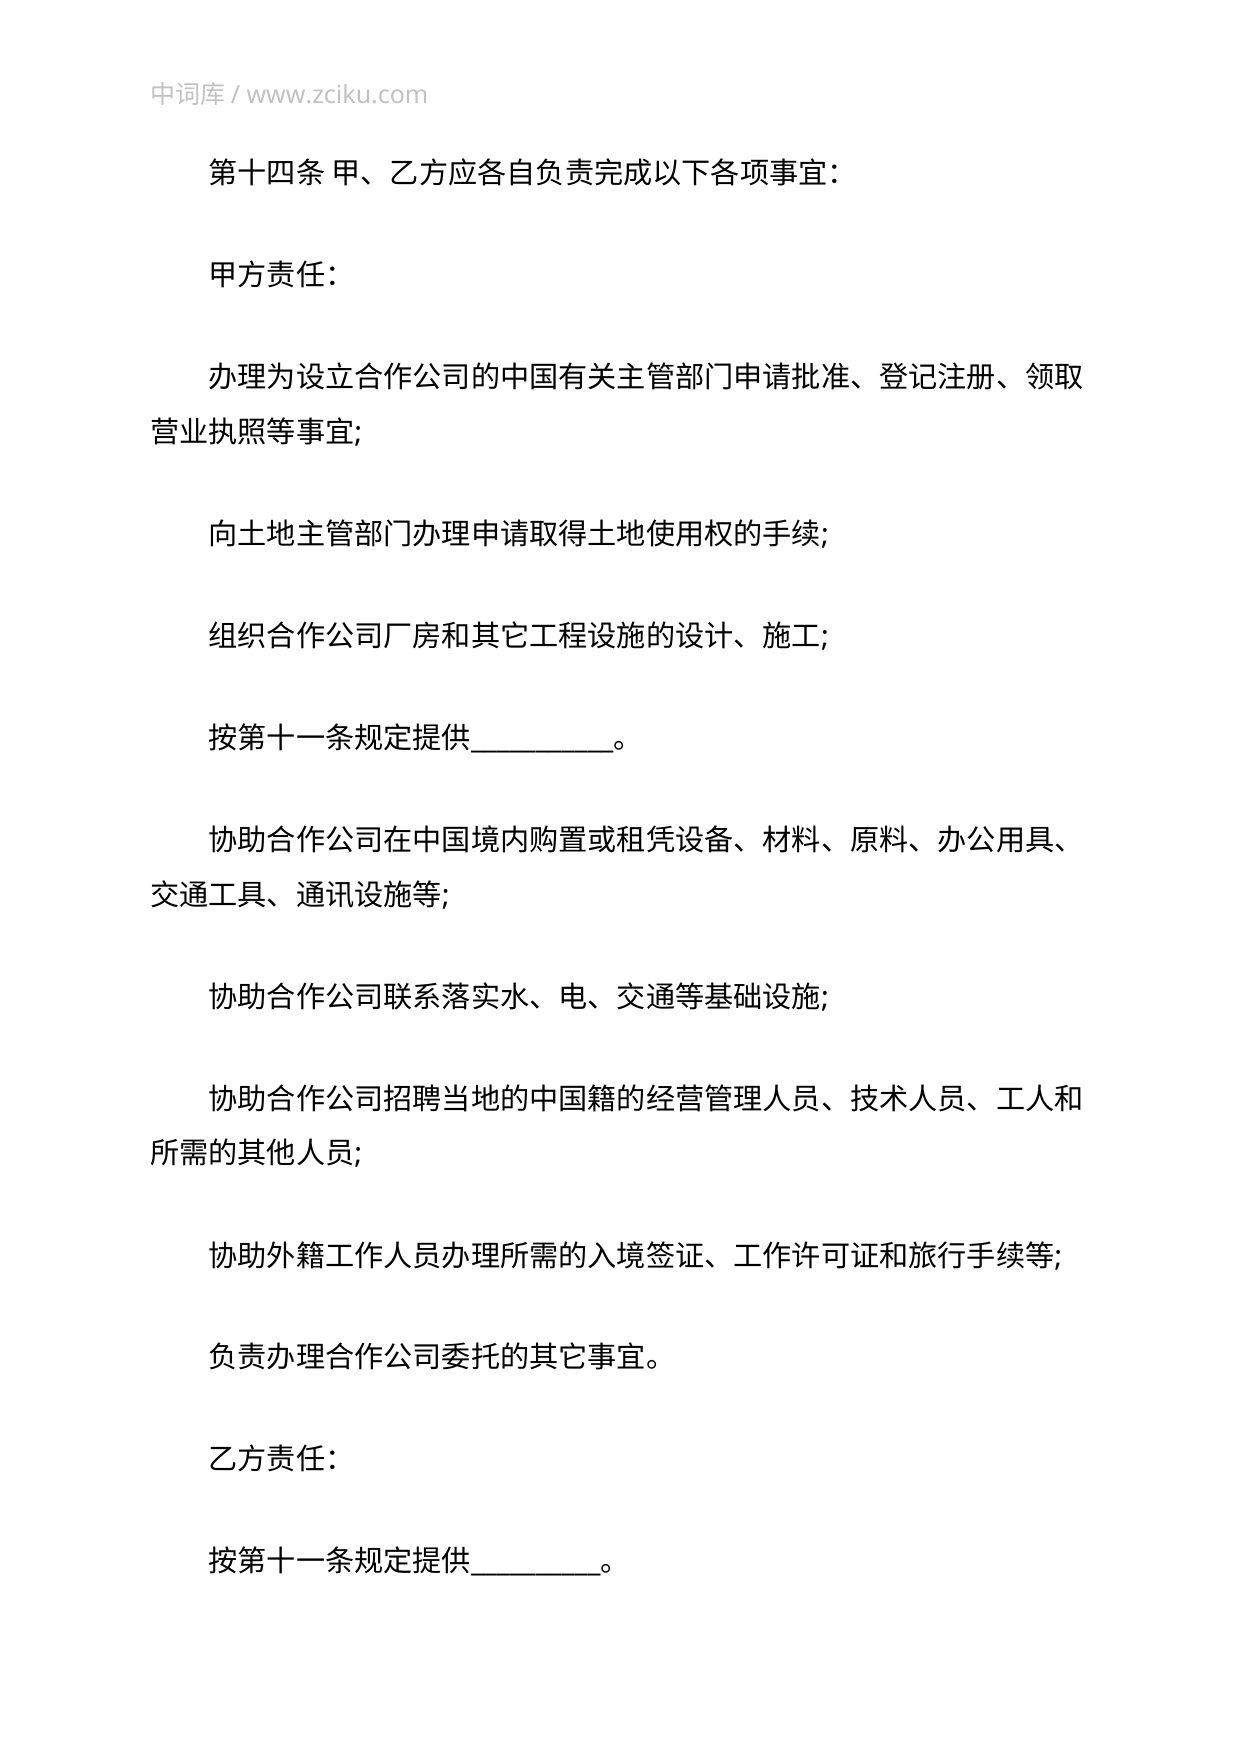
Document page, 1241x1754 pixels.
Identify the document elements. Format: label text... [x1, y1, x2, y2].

text 协助合作公司联系落实水、电、交通等基础设施; [150, 973, 1090, 1016]
text 协助合作公司在中国境内购置或租凭设备、材料、原料、办公用具、交通工具、通讯设施等; [150, 816, 1090, 914]
text 第十四条 甲、乙方应各自负责完成以下各项事宜： [150, 150, 1090, 192]
text 甲方责任： [150, 252, 1090, 294]
text 按第十一条规定提供___________。 [150, 714, 1090, 757]
text 负责办理合作公司委托的其它事宜。 [150, 1334, 1090, 1376]
text 按第十一条规定提供__________。 [150, 1538, 1090, 1580]
text 向土地主管部门办理申请取得土地使用权的手续; [150, 510, 1090, 553]
text 办理为设立合作公司的中国有关主管部门申请批准、登记注册、领取营业执照等事宜; [150, 353, 1090, 451]
text 组织合作公司厂房和其它工程设施的设计、施工; [150, 612, 1090, 655]
text 乙方责任： [150, 1436, 1090, 1478]
text 协助外籍工作人员办理所需的入境签证、工作许可证和旅行手续等; [150, 1232, 1090, 1274]
text 协助合作公司招聘当地的中国籍的经营管理人员、技术人员、工人和所需的其他人员; [150, 1075, 1090, 1172]
